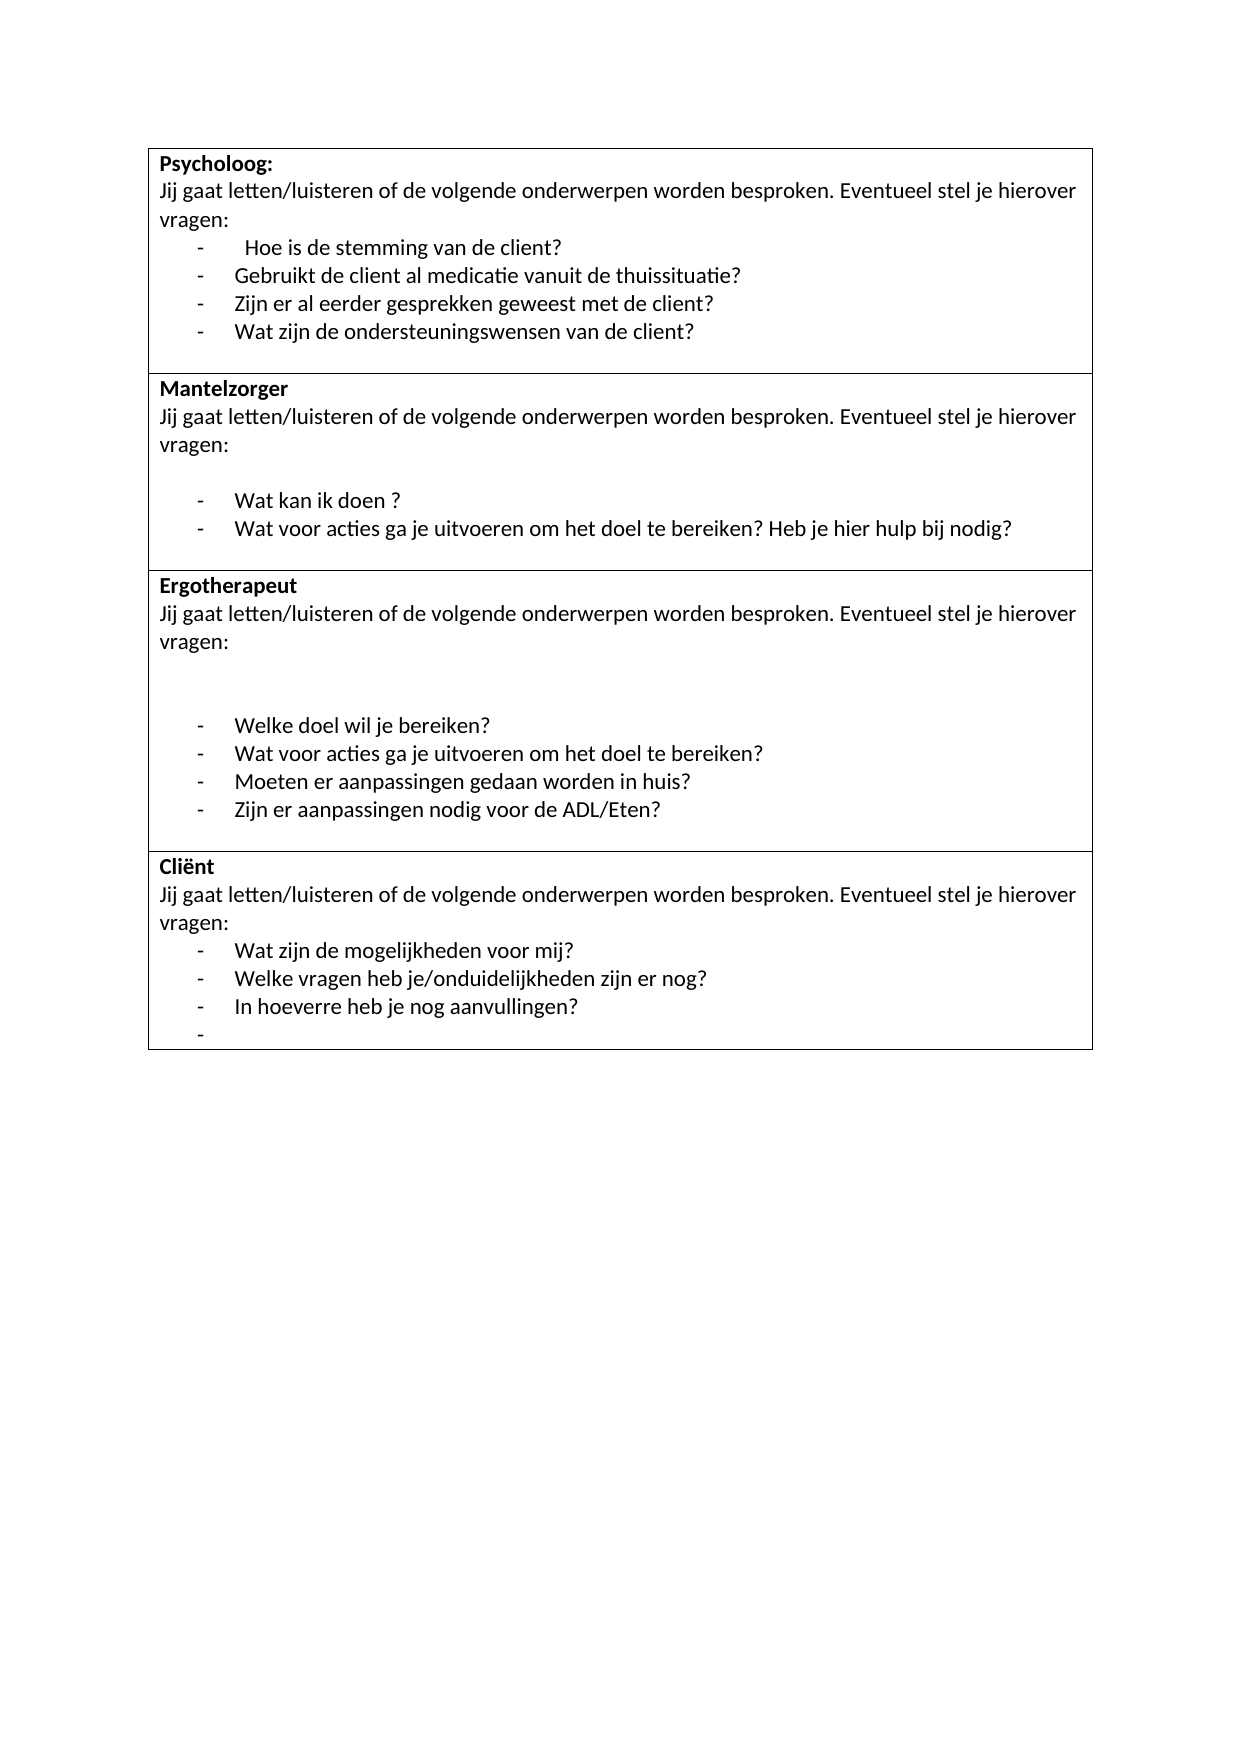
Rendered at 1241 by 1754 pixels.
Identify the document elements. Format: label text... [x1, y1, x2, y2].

table_cell Mantelzorger Jij gaat letten/luisteren of de volgende onderwerpen worden besproken. Eventueel stel je hierover vragen: Wat kan ik doen ? Wat voor acties ga je uitvoeren om het doel te bereiken? Heb je hier hulp bij nodig? [149, 374, 1092, 570]
table_cell Ergotherapeut Jij gaat letten/luisteren of de volgende onderwerpen worden besproken. Eventueel stel je hierover vragen: Welke doel wil je bereiken? Wat voor acties ga je uitvoeren om het doel te bereiken? Moeten er aanpassingen gedaan worden in huis? Zijn er aanpassingen nodig voor de ADL/Eten? [149, 571, 1092, 851]
table_cell Cliënt Jij gaat letten/luisteren of de volgende onderwerpen worden besproken. Eventueel stel je hierover vragen: Wat zijn de mogelijkheden voor mij? Welke vragen heb je/onduidelijkheden zijn er nog? In hoeverre heb je nog aanvullingen? [149, 852, 1092, 1048]
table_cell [149, 149, 1092, 373]
